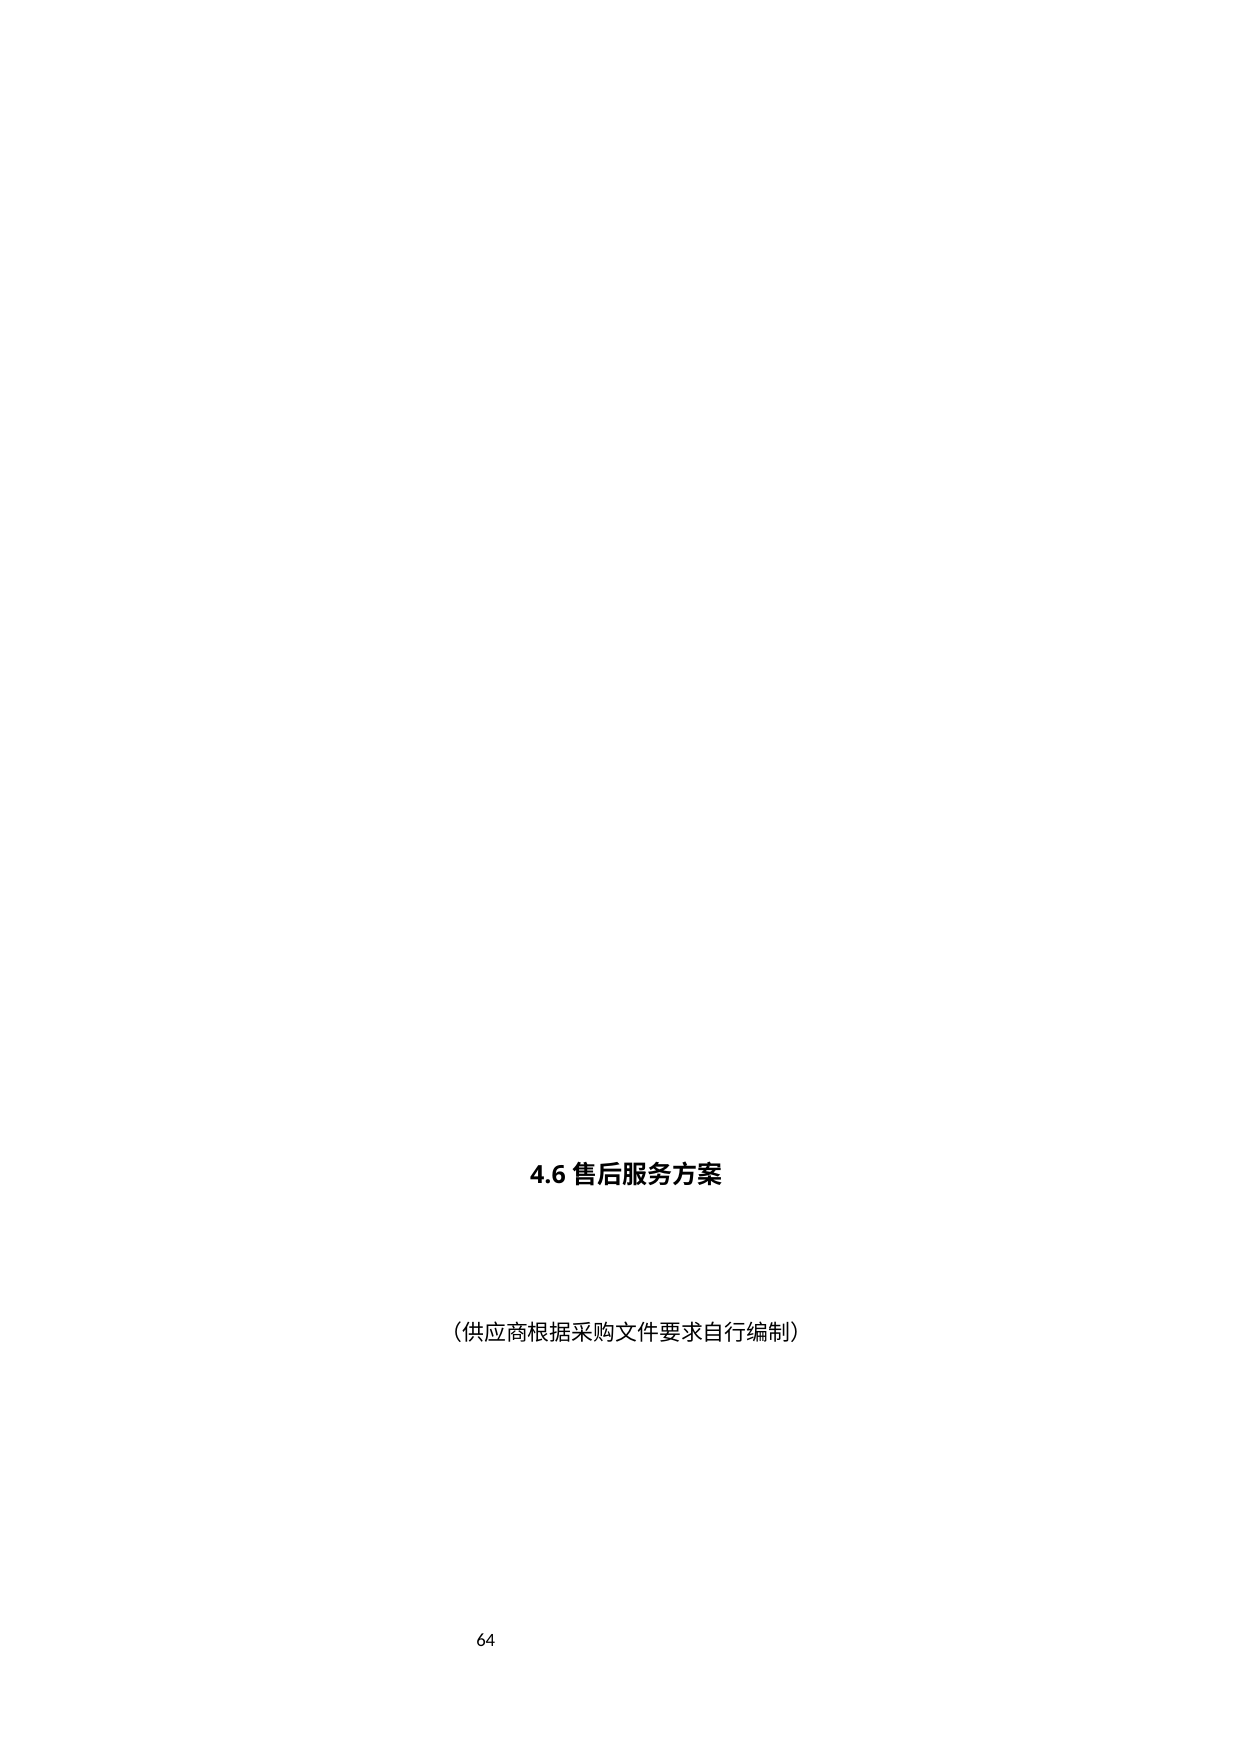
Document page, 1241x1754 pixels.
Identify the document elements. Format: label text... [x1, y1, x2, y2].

text （供应商根据采购文件要求自行编制） [165, 1314, 1087, 1347]
text 4.6 售后服务方案 [165, 1141, 1087, 1206]
